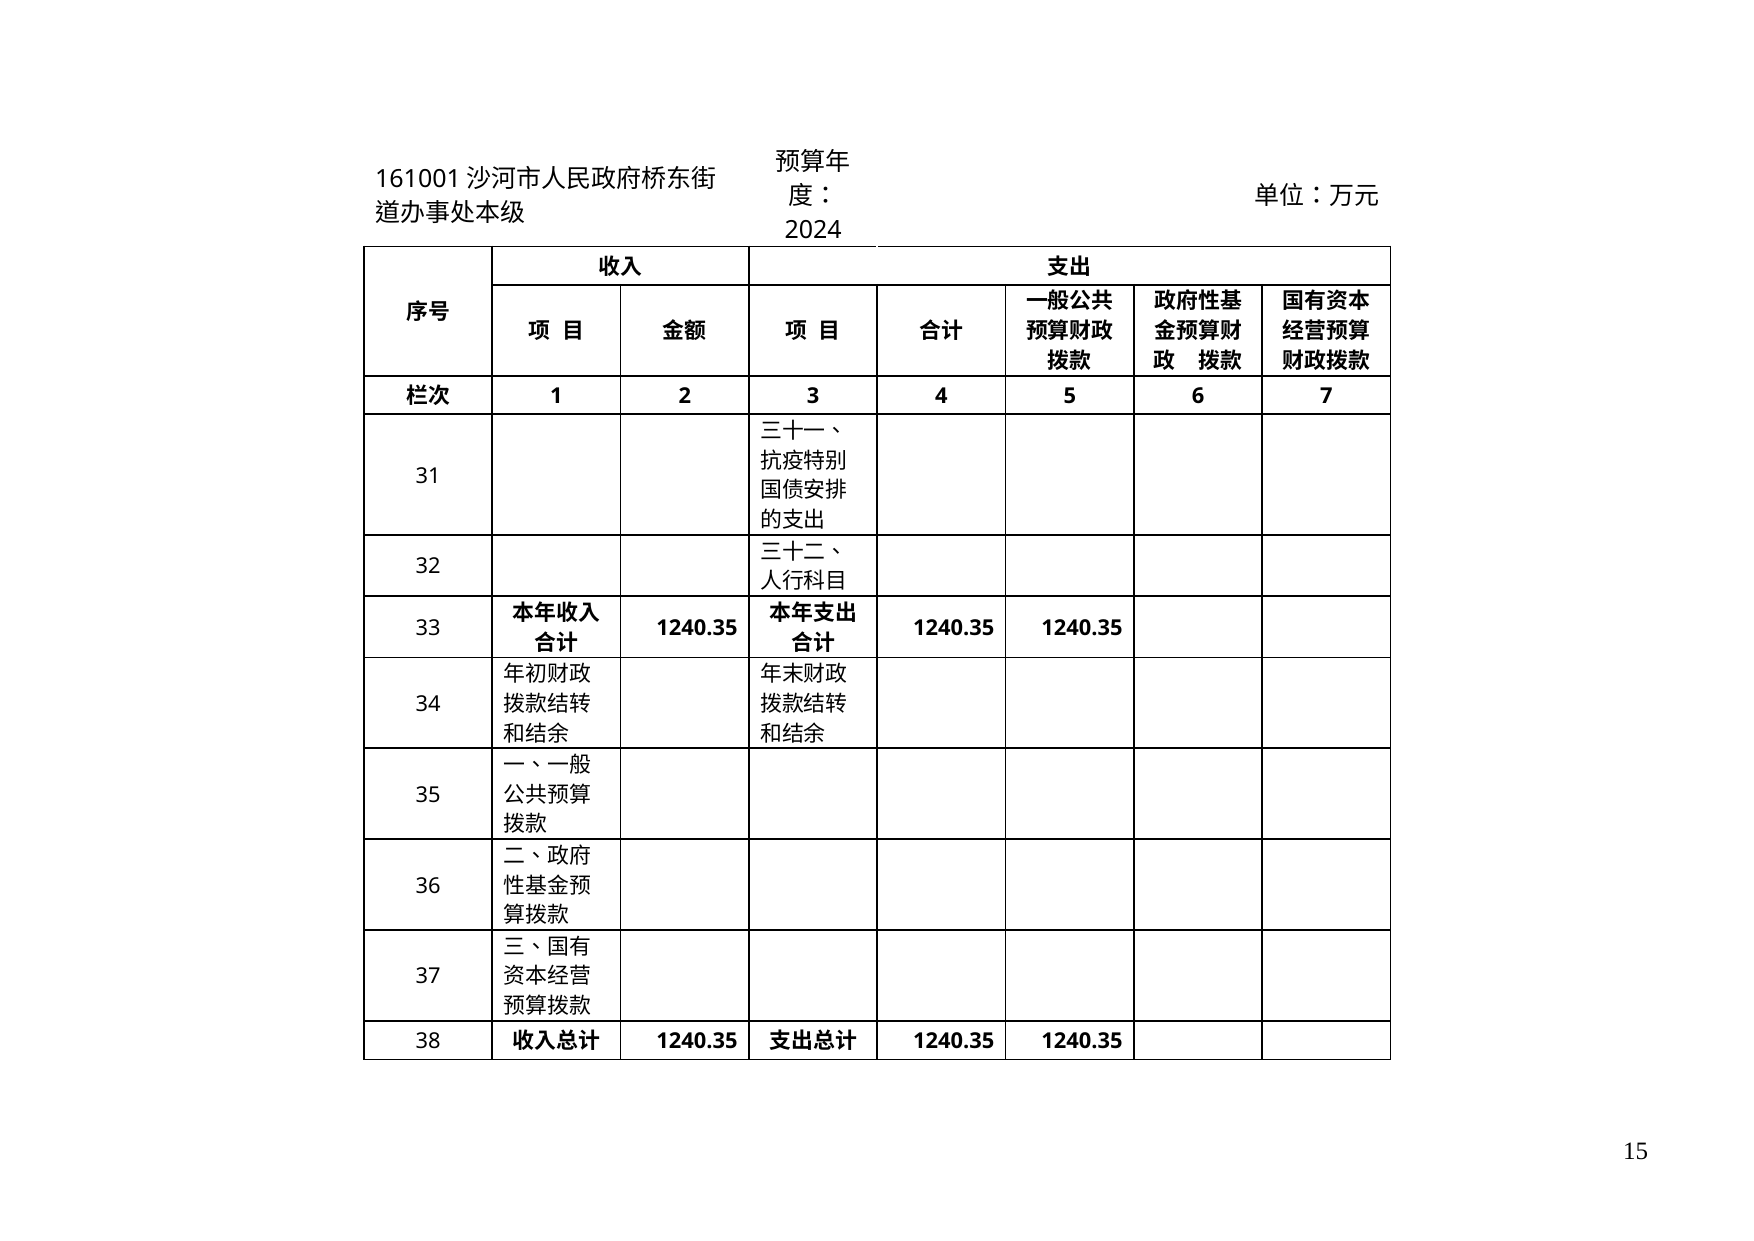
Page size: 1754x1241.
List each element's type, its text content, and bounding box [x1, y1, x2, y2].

table_cell 1240.35 [1006, 1022, 1133, 1058]
table_cell 栏次 [365, 377, 491, 413]
table_cell 年初财政拨款结转和结余 [493, 658, 620, 747]
table_cell [878, 536, 1005, 595]
table_cell [1263, 931, 1390, 1020]
table_header 单位：万元 [878, 143, 1390, 246]
table_cell [493, 415, 620, 534]
table_cell [621, 749, 748, 838]
table_cell 支出 [750, 247, 1390, 284]
table_cell [878, 658, 1005, 747]
table_cell 政府性基金预算财政 拨款 [1135, 286, 1261, 375]
table_cell 收入总计 [493, 1022, 620, 1058]
table_cell 序号 [365, 247, 491, 375]
table_cell 4 [878, 377, 1005, 413]
table_cell 二、政府性基金预算拨款 [493, 840, 620, 929]
table_cell [1135, 658, 1261, 747]
table_cell [1263, 658, 1390, 747]
table_cell 1240.35 [878, 1022, 1005, 1058]
table_cell 31 [365, 415, 491, 534]
table_cell 36 [365, 840, 491, 929]
table_header 预算年度：2024 [750, 143, 876, 246]
table_cell 三、国有资本经营预算拨款 [493, 931, 620, 1020]
table_cell 项 目 [493, 286, 620, 375]
table_cell 收入 [493, 247, 748, 284]
table_cell 本年支出合计 [750, 597, 876, 656]
table_cell [1135, 840, 1261, 929]
table_cell [1135, 415, 1261, 534]
table_cell 金额 [621, 286, 748, 375]
table_cell 一、一般公共预算拨款 [493, 749, 620, 838]
table_cell [1263, 749, 1390, 838]
table_cell 三十一、抗疫特别国债安排的支出 [750, 415, 876, 534]
table_cell [1135, 597, 1261, 656]
table_cell [621, 840, 748, 929]
table_cell 国有资本经营预算财政拨款 [1263, 286, 1390, 375]
table_cell [1263, 415, 1390, 534]
table_cell [1006, 749, 1133, 838]
table_cell [1006, 658, 1133, 747]
table_cell [1263, 597, 1390, 656]
table_cell 33 [365, 597, 491, 656]
table_cell 合计 [878, 286, 1005, 375]
table_cell [1263, 840, 1390, 929]
table_cell 6 [1135, 377, 1261, 413]
table_cell 5 [1006, 377, 1133, 413]
table_cell 支出总计 [750, 1022, 876, 1058]
table_cell [1135, 536, 1261, 595]
table_cell 1240.35 [878, 597, 1005, 656]
table_cell [621, 536, 748, 595]
table_cell [493, 536, 620, 595]
table_cell 1 [493, 377, 620, 413]
table_cell [878, 840, 1005, 929]
table_cell [1135, 749, 1261, 838]
table_cell 38 [365, 1022, 491, 1058]
table_cell [878, 749, 1005, 838]
table_cell 35 [365, 749, 491, 838]
table_cell [621, 658, 748, 747]
table_cell [1006, 415, 1133, 534]
table_cell [1263, 536, 1390, 595]
table_cell [621, 931, 748, 1020]
table_header 161001沙河市人民政府桥东街道办事处本级 [365, 143, 748, 246]
table_cell [1135, 931, 1261, 1020]
table_cell 项 目 [750, 286, 876, 375]
table_cell [750, 840, 876, 929]
table_cell [750, 749, 876, 838]
table_cell [621, 415, 748, 534]
table_cell [750, 931, 876, 1020]
table_cell 34 [365, 658, 491, 747]
table_cell 7 [1263, 377, 1390, 413]
table_cell [1006, 931, 1133, 1020]
table_cell [878, 931, 1005, 1020]
table_cell 年末财政拨款结转和结余 [750, 658, 876, 747]
table_cell 本年收入合计 [493, 597, 620, 656]
table_cell 1240.35 [621, 597, 748, 656]
table_cell 2 [621, 377, 748, 413]
table_cell 一般公共预算财政拨款 [1006, 286, 1133, 375]
table_cell 32 [365, 536, 491, 595]
table_cell 1240.35 [1006, 597, 1133, 656]
table_cell [1006, 840, 1133, 929]
table_cell 37 [365, 931, 491, 1020]
table_cell [1006, 536, 1133, 595]
table_cell [878, 415, 1005, 534]
table_cell 1240.35 [621, 1022, 748, 1058]
table_cell 三十二、人行科目 [750, 536, 876, 595]
table_cell [1263, 1022, 1390, 1058]
table_cell 3 [750, 377, 876, 413]
table_cell [1135, 1022, 1261, 1058]
